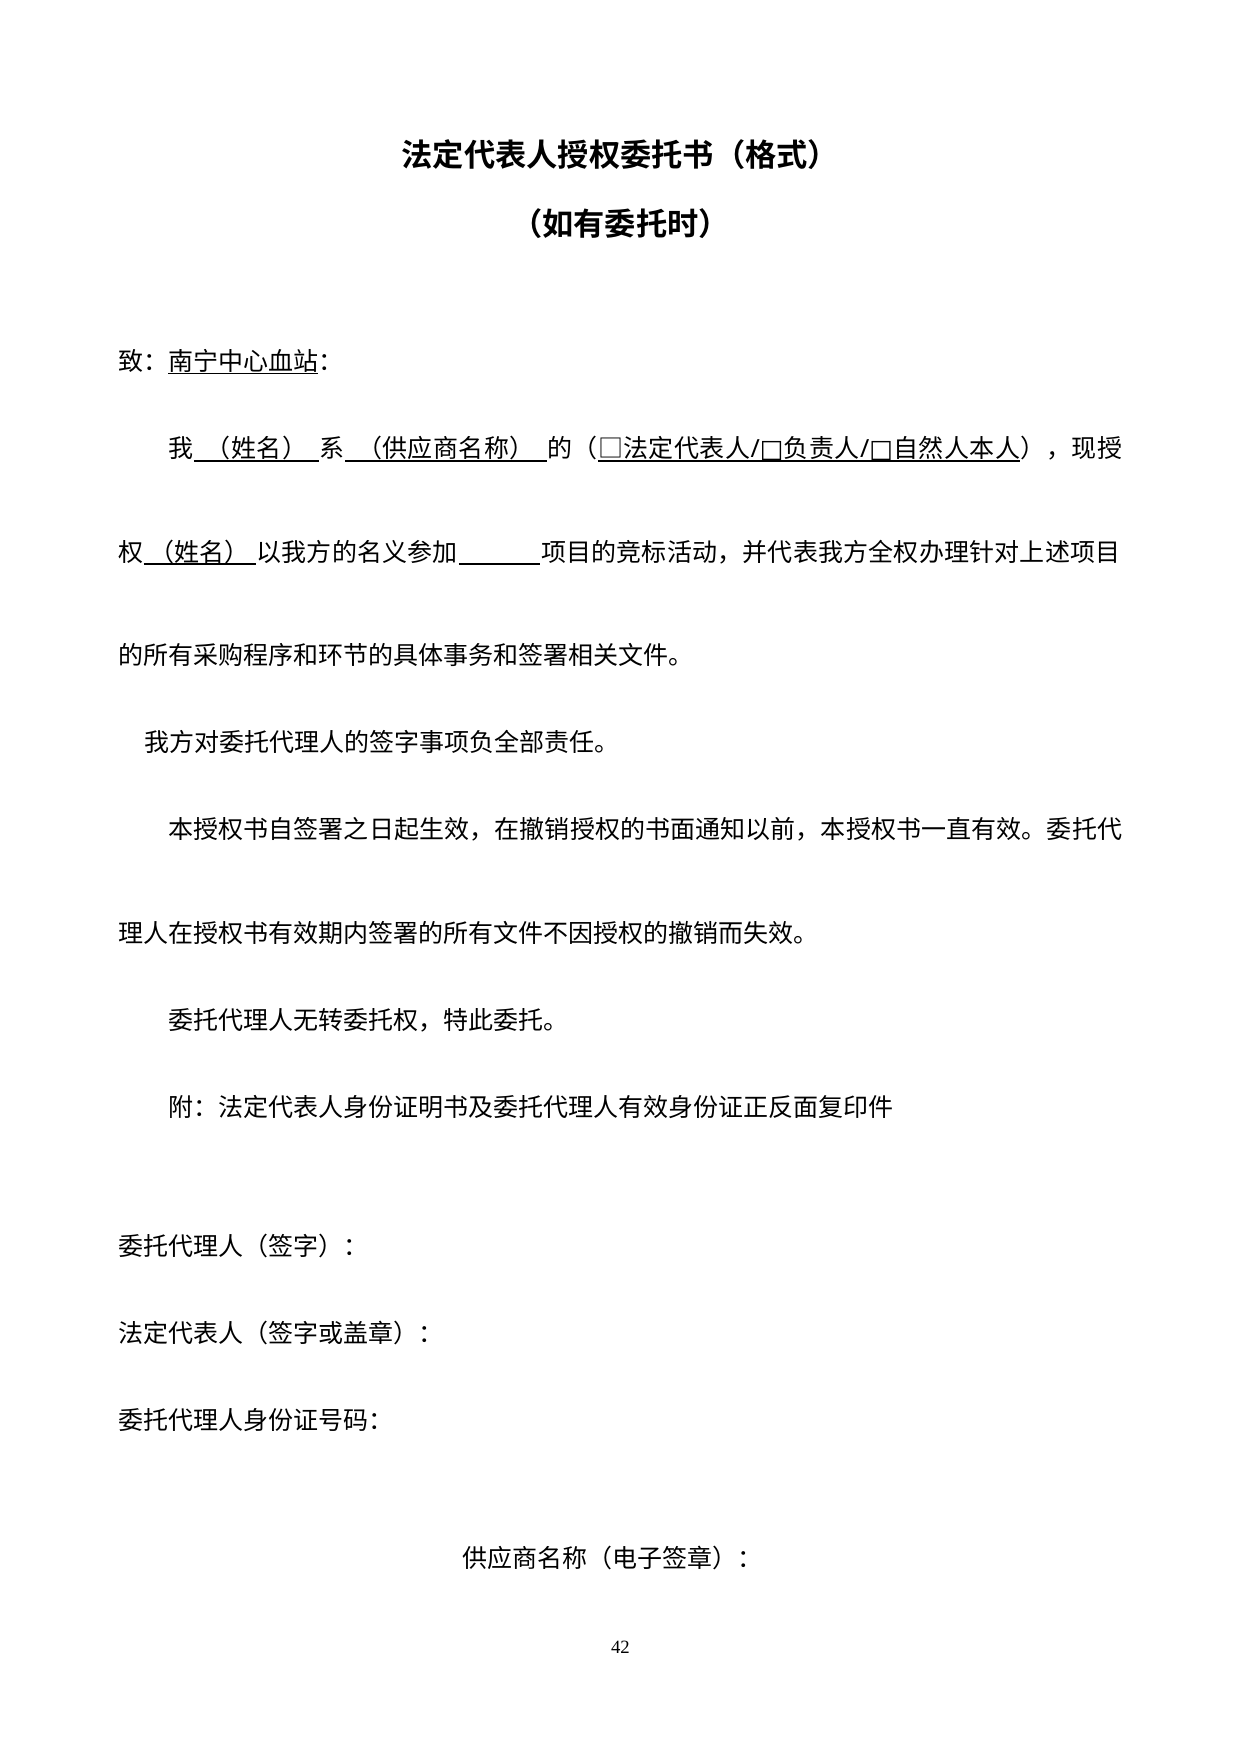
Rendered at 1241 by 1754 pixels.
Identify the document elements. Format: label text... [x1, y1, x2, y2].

text 委托代理人身份证号码： [118, 1384, 1122, 1453]
text 法定代表人授权委托书（格式） [118, 118, 1122, 187]
text 委托代理人（签字）： [118, 1209, 1122, 1278]
text 供应商名称（电子签章）： [118, 1522, 1122, 1591]
text 法定代表人（签字或盖章）： [118, 1297, 1122, 1366]
text 本授权书自签署之日起生效，在撤销授权的书面通知以前，本授权书一直有效。委托代理人在授权书有效期内签署的所有文件不因授权的撤销而失效。 [118, 793, 1122, 966]
text 委托代理人无转委托权，特此委托。 [118, 984, 1122, 1053]
text （如有委托时） [118, 187, 1122, 256]
text 附：法定代表人身份证明书及委托代理人有效身份证正反面复印件 [118, 1071, 1122, 1140]
text 致：南宁中心血站： [118, 325, 1122, 394]
text 我方对委托代理人的签字事项负全部责任。 [118, 706, 1122, 775]
text 我 （姓名） 系 （供应商名称） 的（□法定代表人/□负责人/□自然人本人），现授权 （姓名） 以我方的名义参加 项目的竞标活动，并代表我方全权办理针对上述项目的所有采购程序和环节的具体事务和签署相关文件。 [118, 412, 1122, 688]
